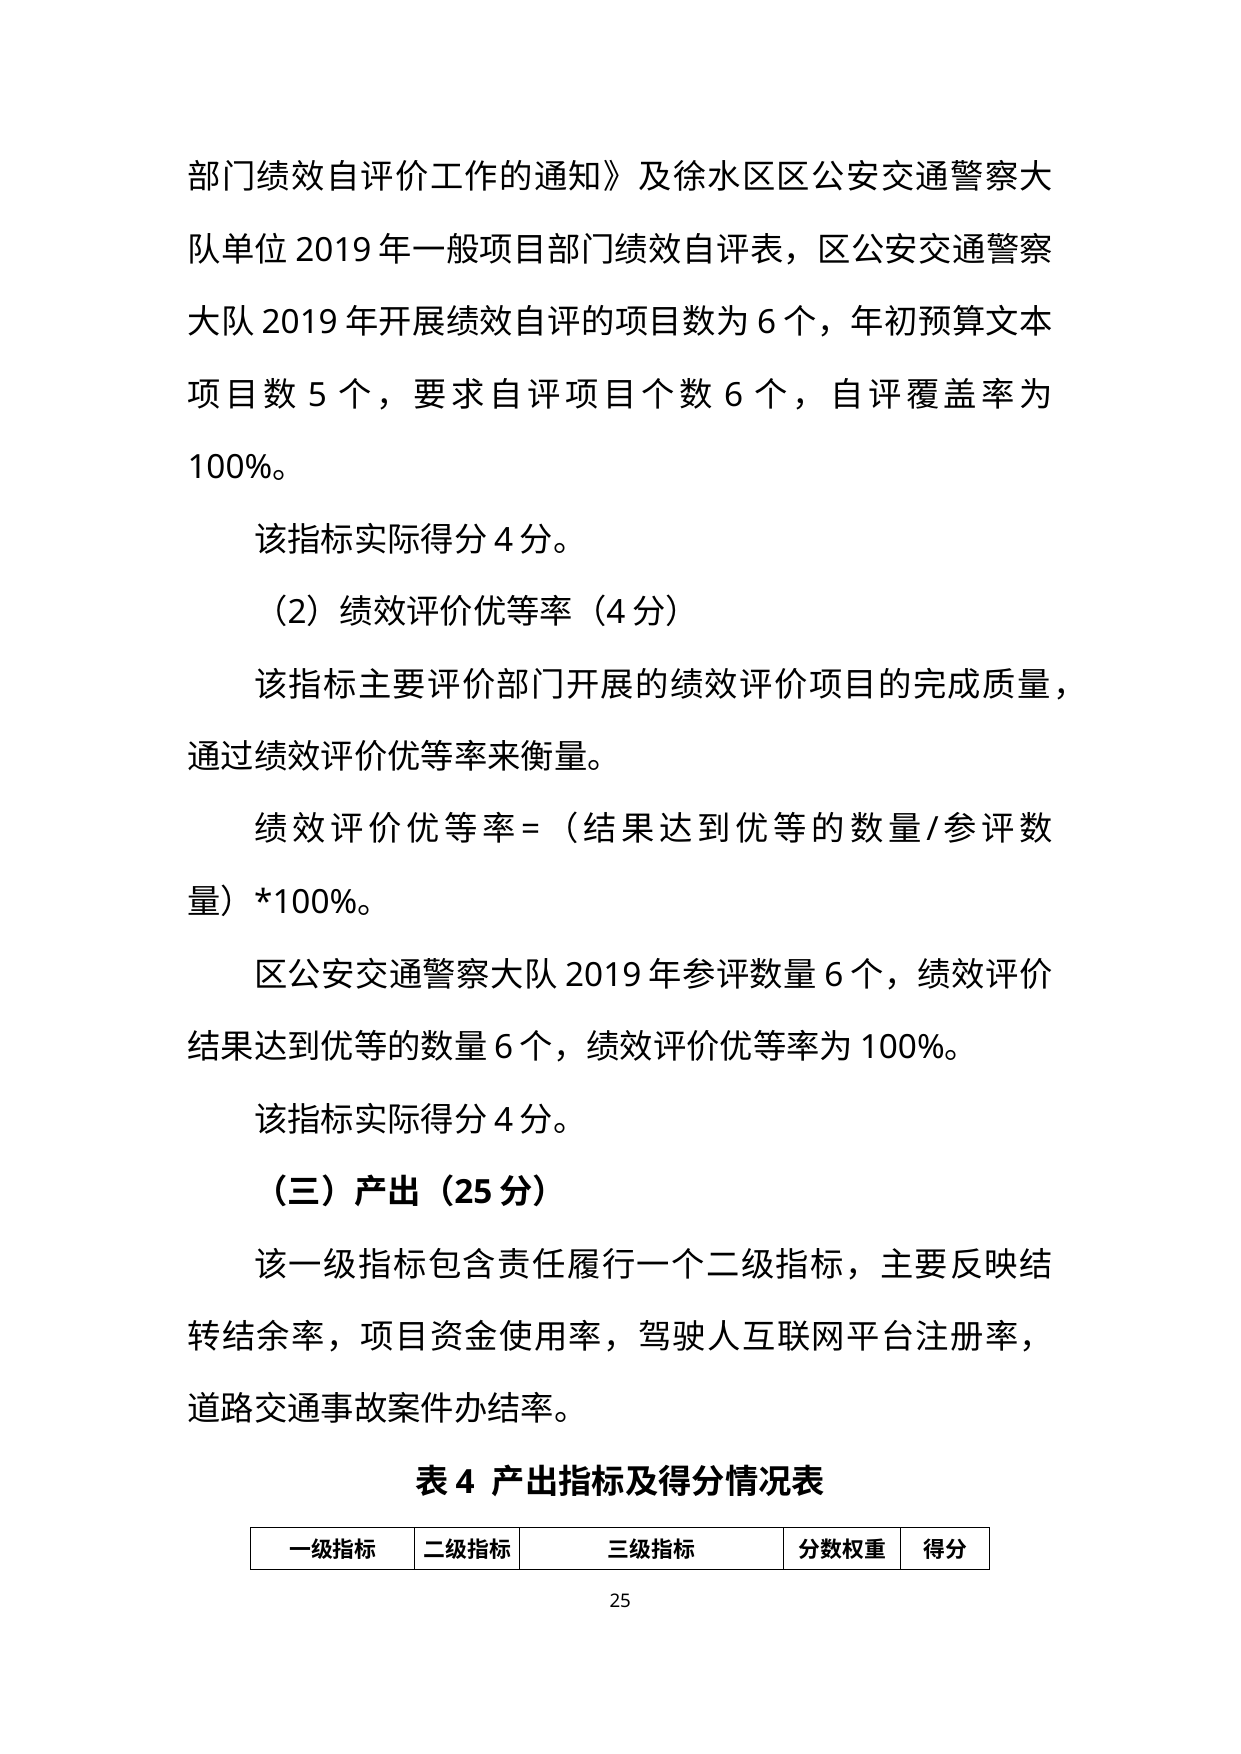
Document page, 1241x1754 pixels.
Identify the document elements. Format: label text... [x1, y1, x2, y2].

text 该一级指标包含责任履行一个二级指标，主要反映结转结余率，项目资金使用率，驾驶人互联网平台注册率，道路交通事故案件办结率。 [187, 1238, 1053, 1430]
text 该指标主要评价部门开展的绩效评价项目的完成质量，通过绩效评价优等率来衡量。 [187, 658, 1053, 778]
table_header 一级指标 [251, 1528, 414, 1568]
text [187, 150, 1053, 488]
text （2）绩效评价优等率（4分） [187, 585, 1053, 633]
table_header 分数权重 [784, 1528, 900, 1568]
table_header 二级指标 [415, 1528, 519, 1568]
subtitle （三）产出（25分） [187, 1165, 1053, 1213]
text 该指标实际得分4分。 [187, 512, 1053, 561]
text 表4 产出指标及得分情况表 [187, 1454, 1053, 1503]
text 区公安交通警察大队2019年参评数量6个，绩效评价结果达到优等的数量6个，绩效评价优等率为100%。 [187, 947, 1053, 1068]
text 该指标实际得分4分。 [187, 1092, 1053, 1141]
table_header 三级指标 [520, 1528, 783, 1568]
table_header 得分 [901, 1528, 989, 1568]
text 绩效评价优等率=（结果达到优等的数量/参评数量）*100%。 [187, 802, 1053, 923]
